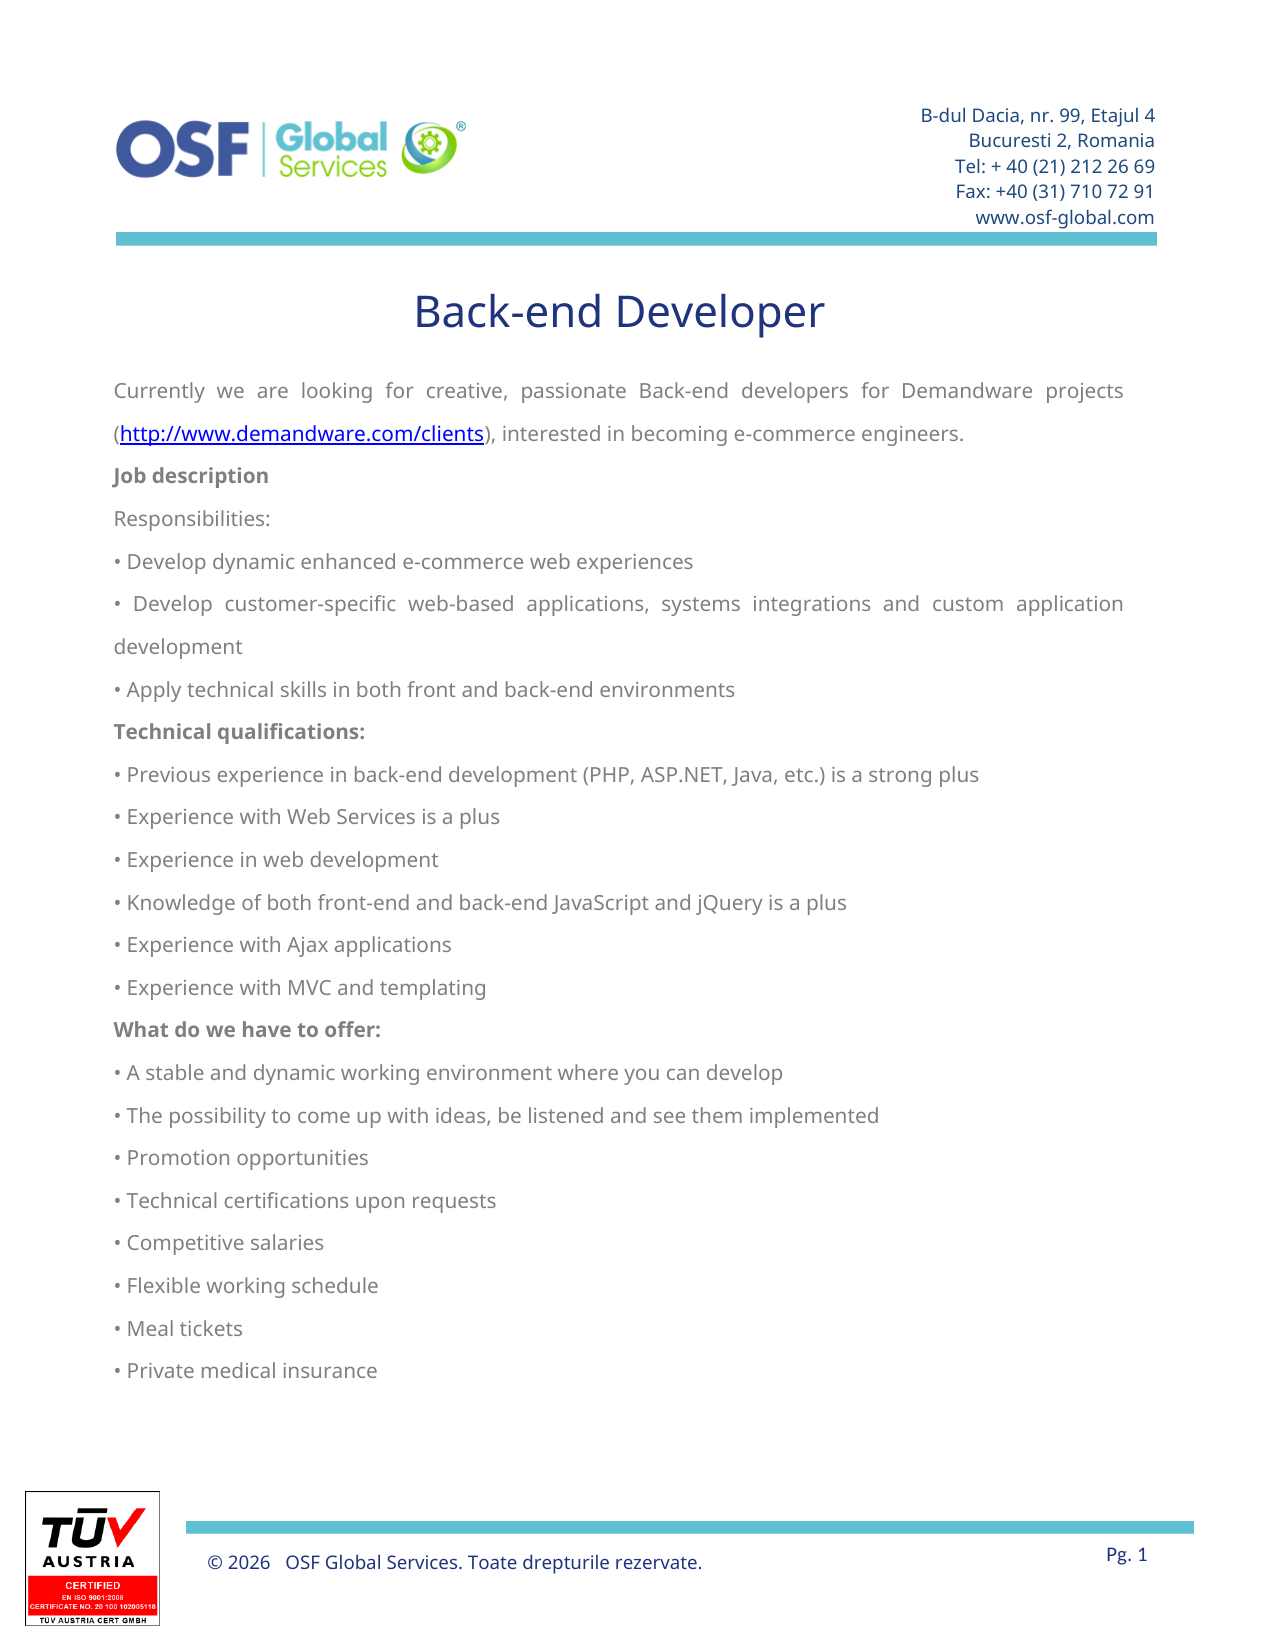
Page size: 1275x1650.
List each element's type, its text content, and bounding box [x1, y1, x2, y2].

text • The possibility to come up with ideas, be listened and see them implemented [113, 1101, 1125, 1129]
text • Competitive salaries [113, 1228, 1125, 1257]
picture [113, 111, 469, 187]
text • Promotion opportunities [113, 1143, 1125, 1172]
text • Knowledge of both front-end and back-end JavaScript and jQuery is a plus [113, 888, 1125, 916]
text • Meal tickets [113, 1314, 1125, 1342]
text • Experience with applications [113, 930, 1125, 959]
text • Technical certifications upon requests [113, 1186, 1125, 1214]
text Currently we are looking for creative, passionate Back-end developers for Demandware projects (http://www.demandware.com/clients), interested in becoming e-commerce engineers. [113, 376, 1125, 447]
text Back-end Developer [113, 281, 1125, 340]
text • Private medical insurance [113, 1356, 1125, 1385]
text • Flexible working schedule [113, 1271, 1125, 1299]
text • Experience with Web Services is a plus [113, 802, 1125, 831]
text • Previous experience in back-end development (PHP, ASP.NET, Java, etc.) is a strong plus [113, 760, 1125, 788]
text • Apply technical skills in both front and back-end environments [113, 675, 1125, 703]
text • Experience in web development [113, 845, 1125, 873]
picture [25, 1491, 160, 1626]
text Responsibilities: [113, 504, 1125, 533]
text Job description [113, 462, 1125, 490]
text • Experience with MVC and templating [113, 973, 1125, 1001]
text Technical qualifications: [113, 717, 1125, 746]
text • Develop dynamic enhanced e-commerce web experiences [113, 547, 1125, 575]
picture [186, 1521, 1194, 1534]
text • Develop customer-specific web-based applications, systems integrations and custom application development [113, 589, 1125, 661]
text What do we have to offer: [113, 1016, 1125, 1044]
text • A stable and dynamic working environment where you can develop [113, 1058, 1125, 1087]
picture [116, 232, 1157, 246]
